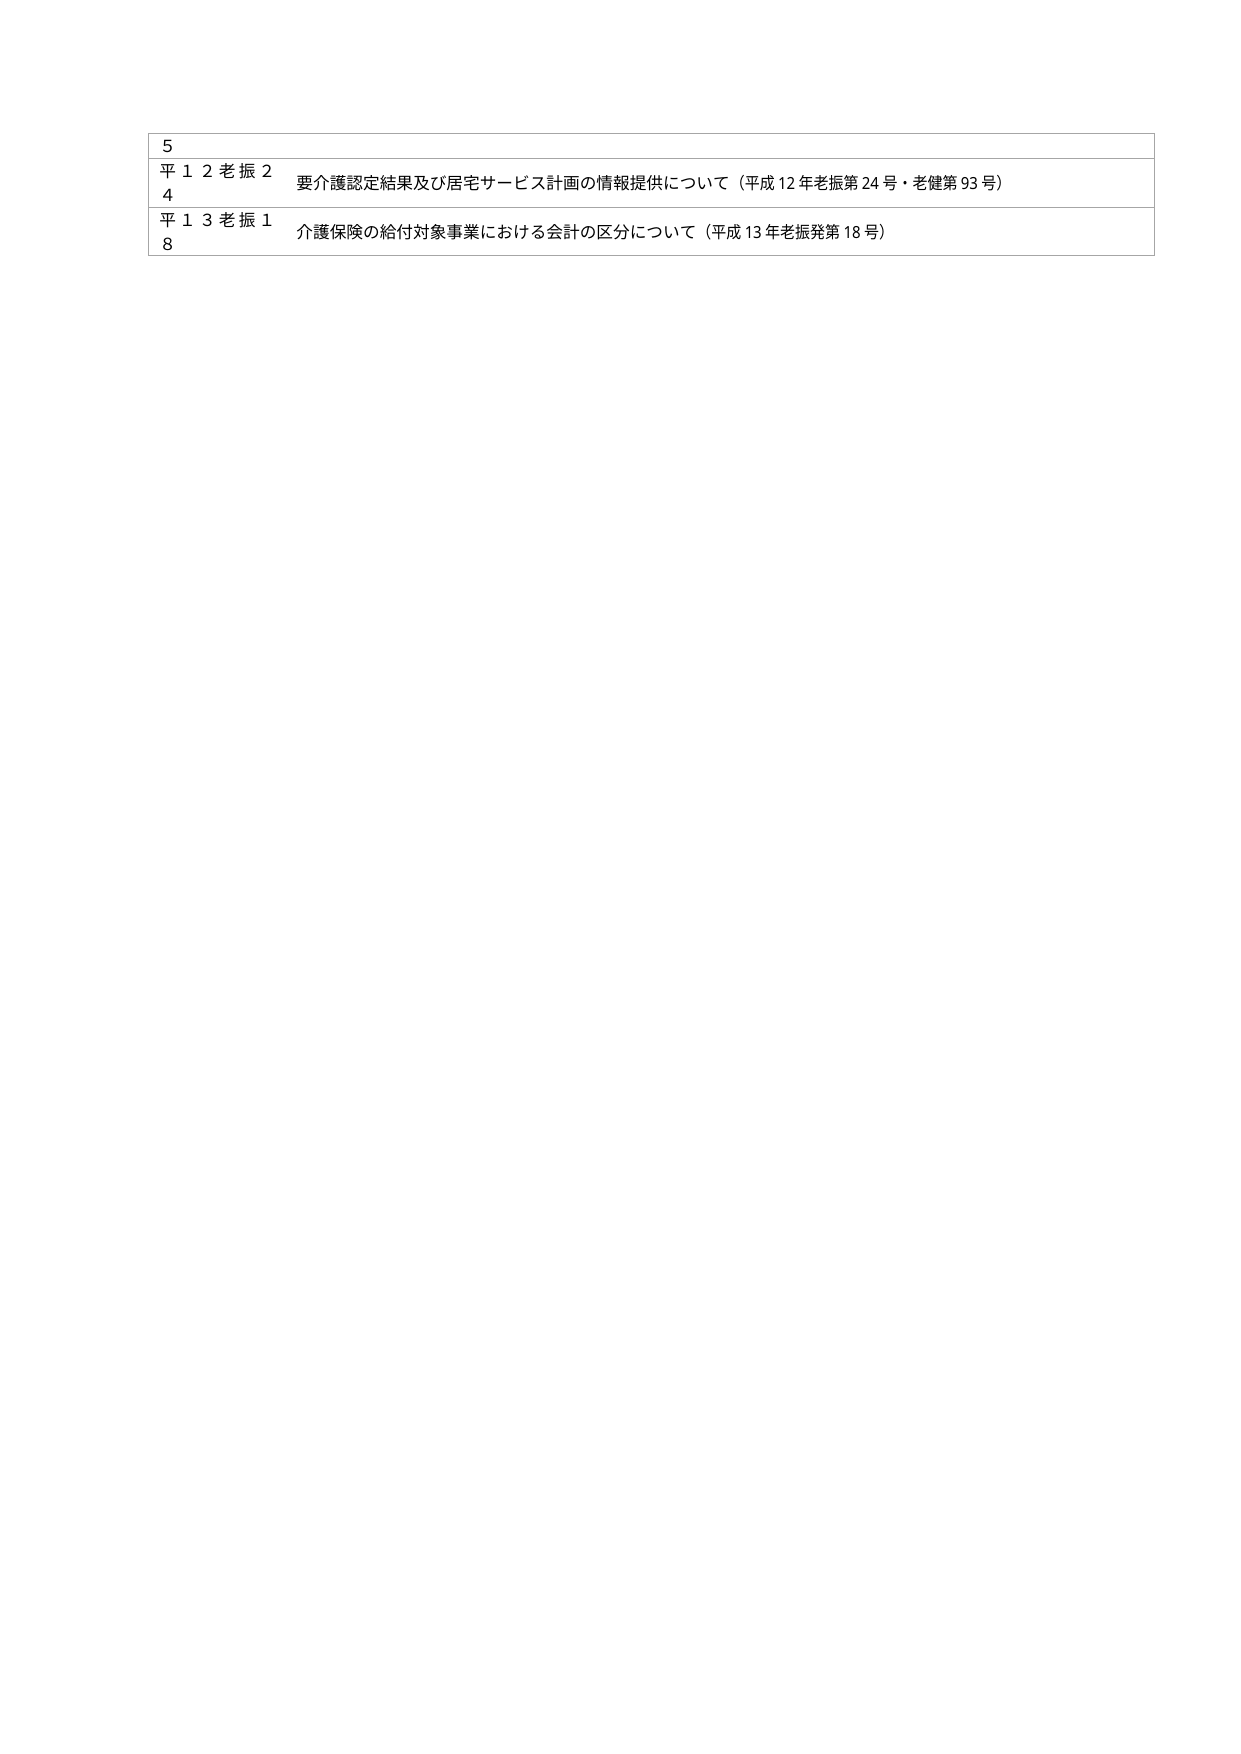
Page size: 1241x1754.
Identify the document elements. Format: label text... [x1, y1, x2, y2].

table_cell 平１３老振１８ [149, 208, 286, 255]
table_cell 介護保険の給付対象事業における会計の区分について（平成13年老振発第18号） [286, 208, 1154, 255]
table_cell 平１２老振２４ [149, 159, 286, 206]
table_cell 要介護認定結果及び居宅サービス計画の情報提供について（平成12年老振第24号・老健第93号） [286, 159, 1154, 206]
table_cell 平１２厚告２５ [149, 134, 286, 158]
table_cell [286, 134, 1154, 158]
